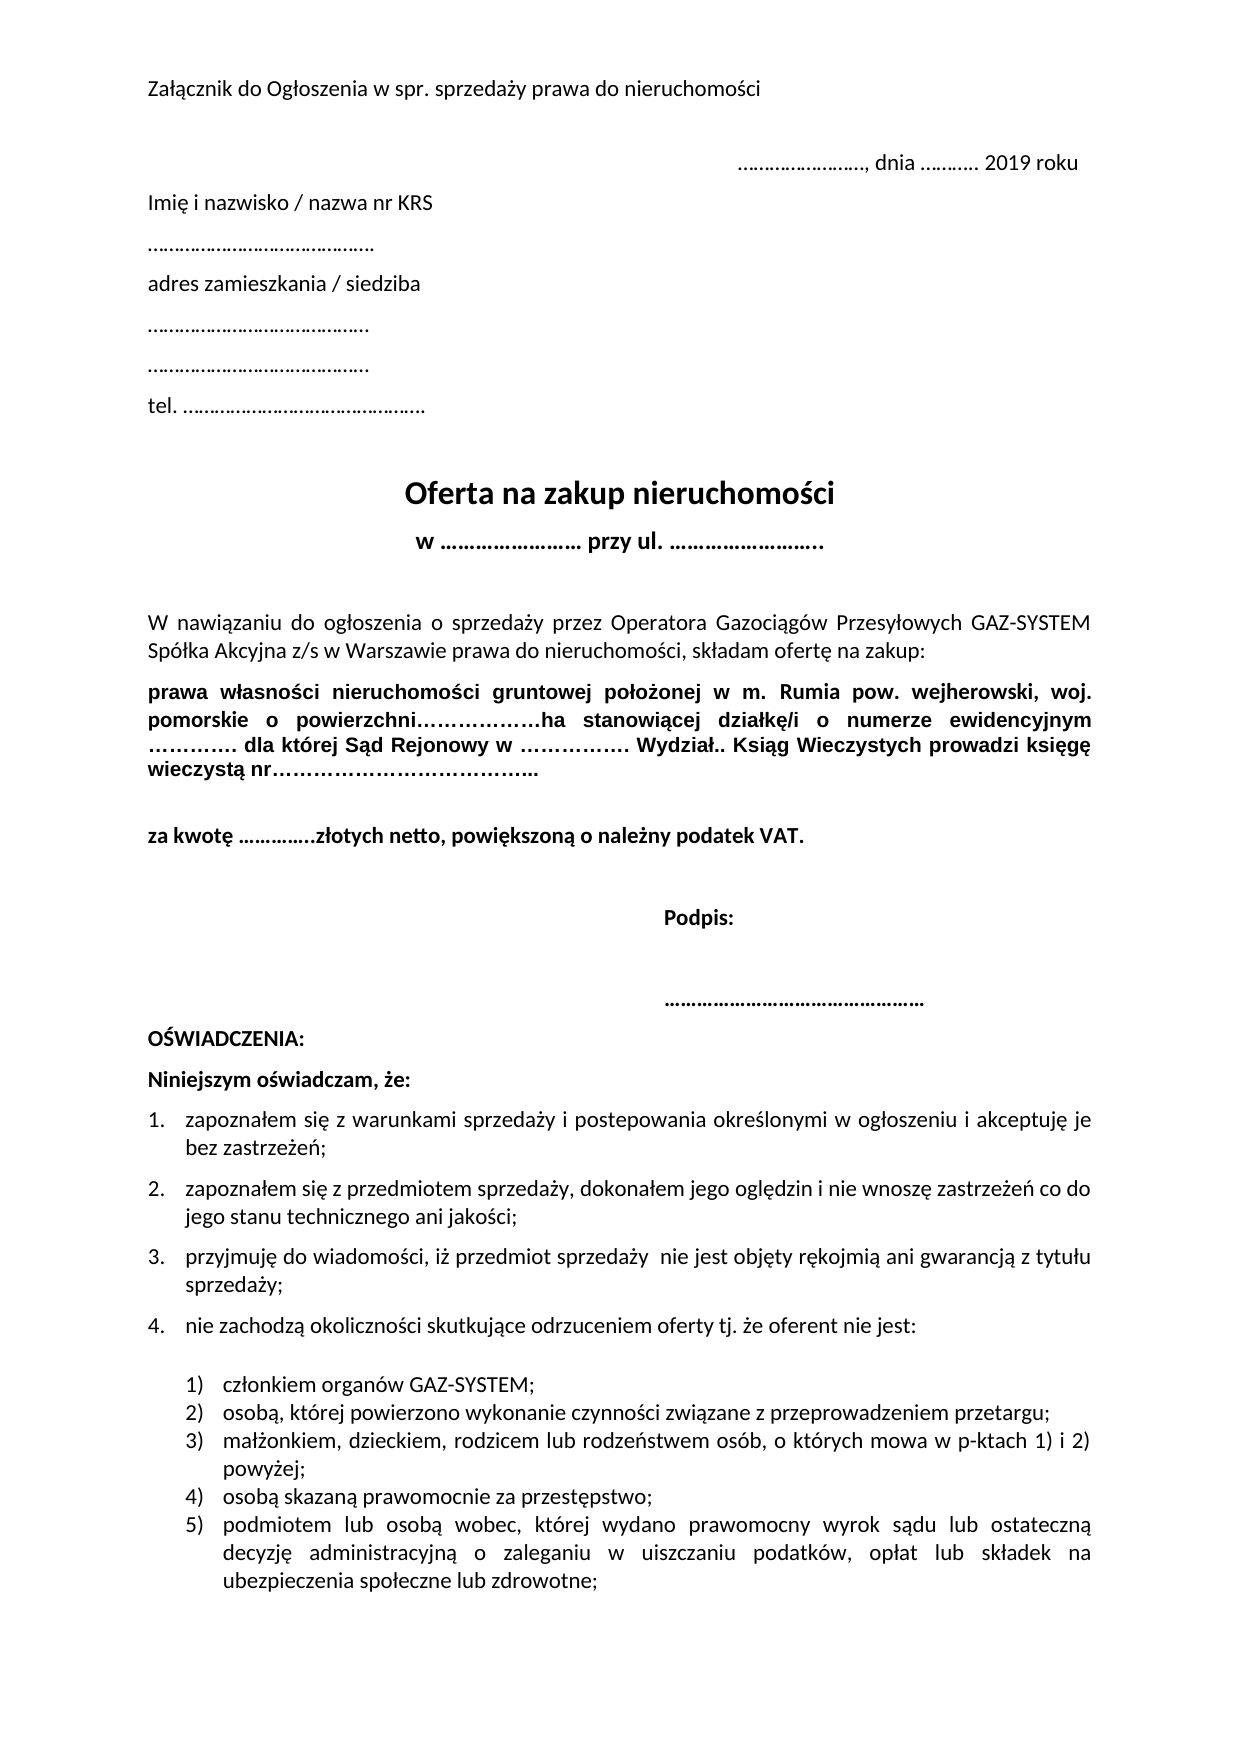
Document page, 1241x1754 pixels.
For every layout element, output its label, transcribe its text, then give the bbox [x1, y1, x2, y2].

text tel. ………………………………………. [148, 391, 1093, 419]
text ……………………, dnia ……….. 2019 roku [664, 148, 1093, 176]
list osobą skazaną prawomocnie za przestępstwo; [185, 1482, 1093, 1510]
text …………………………………… [148, 350, 1093, 378]
text ……………………………………. [148, 229, 1093, 257]
text W nawiązaniu do ogłoszenia o sprzedaży przez Operatora Gazociągów Przesyłowych GAZ-SYSTEM Spółka Akcyjna z/s w Warszawie prawa do nieruchomości, składam ofertę na zakup: [148, 608, 1093, 664]
text Oferta na zakup nieruchomości [148, 472, 1093, 512]
text …………………………………… [148, 310, 1093, 338]
list małżonkiem, dzieckiem, rodzicem lub rodzeństwem osób, o których mowa w p-ktach 1) i 2) powyżej; [185, 1426, 1093, 1482]
text ………………………………………… [664, 984, 1093, 1012]
text adres zamieszkania / siedziba [148, 269, 1093, 297]
text Niniejszym oświadczam, że: [148, 1065, 1093, 1093]
list osobą, której powierzono wykonanie czynności związane z przeprowadzeniem przetargu; [185, 1398, 1093, 1426]
list przyjmuję do wiadomości, iż przedmiot sprzedaży nie jest objęty rękojmią ani gwarancją z tytułu sprzedaży; [148, 1242, 1093, 1298]
text w …………………… przy ul. …………………….. [148, 525, 1093, 556]
list członkiem organów GAZ-SYSTEM; [185, 1370, 1093, 1398]
list nie zachodzą okoliczności skutkujące odrzuceniem oferty tj. że oferent nie jest: [148, 1311, 1093, 1339]
text prawa własności nieruchomości gruntowej położonej w m. Rumia pow. wejherowski, woj. pomorskie o powierzchni………………ha stanowiącej działkę/i o numerze ewidencyjnym …………. dla której Sąd Rejonowy w ……………. Wydział.. Ksiąg Wieczystych prowadzi księgę wieczystą nr………………………………... [148, 677, 1093, 781]
text Podpis: [664, 903, 1093, 931]
text za kwotę …………..złotych netto, powiększoną o należny podatek VAT. [148, 822, 1093, 849]
text OŚWIADCZENIA: [148, 1024, 1093, 1052]
list podmiotem lub osobą wobec, której wydano prawomocny wyrok sądu lub ostateczną decyzję administracyjną o zaleganiu w uiszczaniu podatków, opłat lub składek na ubezpieczenia społeczne lub zdrowotne; [185, 1510, 1093, 1594]
text Imię i nazwisko / nazwa nr KRS [148, 188, 1093, 216]
list zapoznałem się z przedmiotem sprzedaży, dokonałem jego oględzin i nie wnoszę zastrzeżeń co do jego stanu technicznego ani jakości; [148, 1174, 1093, 1230]
list zapoznałem się z warunkami sprzedaży i postepowania określonymi w ogłoszeniu i akceptuję je bez zastrzeżeń; [148, 1105, 1093, 1161]
